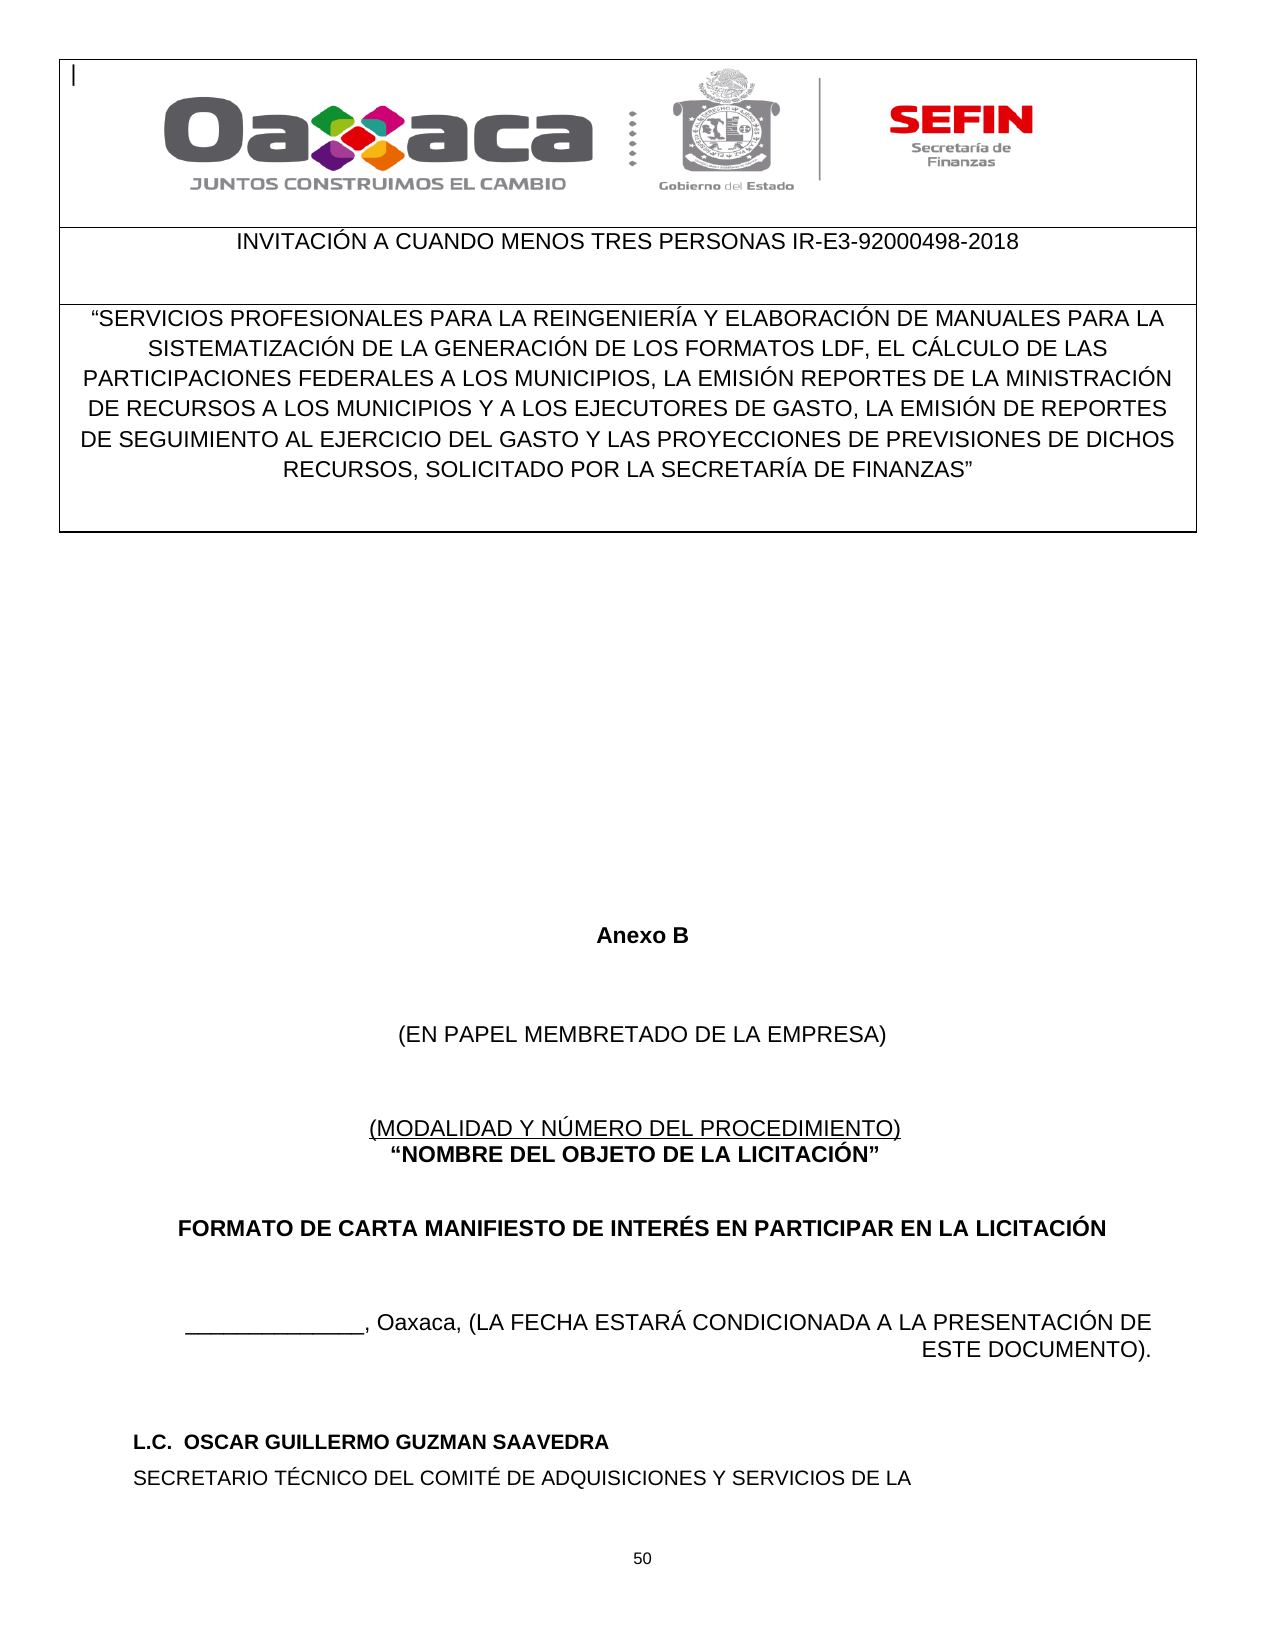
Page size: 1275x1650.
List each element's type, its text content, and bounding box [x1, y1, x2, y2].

text FORMATO DE CARTA MANIFIESTO DE INTERÉS EN PARTICIPAR EN LA LICITACIÓN [133, 1215, 1152, 1241]
text (MODALIDAD Y NÚMERO DEL PROCEDIMIENTO) [133, 1115, 1137, 1141]
text Anexo B [133, 922, 1152, 949]
title L.C. OSCAR GUILLERMO GUZMAN SAAVEDRA [133, 1430, 1152, 1454]
text (EN PAPEL MEMBRETADO DE LA EMPRESA) [133, 1021, 1152, 1047]
text “NOMBRE DEL OBJETO DE LA LICITACIÓN” [133, 1141, 1137, 1168]
text ______________, Oaxaca, (LA FECHA ESTARÁ CONDICIONADA A LA PRESENTACIÓN DE ESTE DOCUMENTO). [133, 1309, 1152, 1362]
text SECRETARIO TÉCNICO DEL COMITÉ DE ADQUISICIONES Y SERVICIOS DE LA [133, 1466, 1152, 1490]
